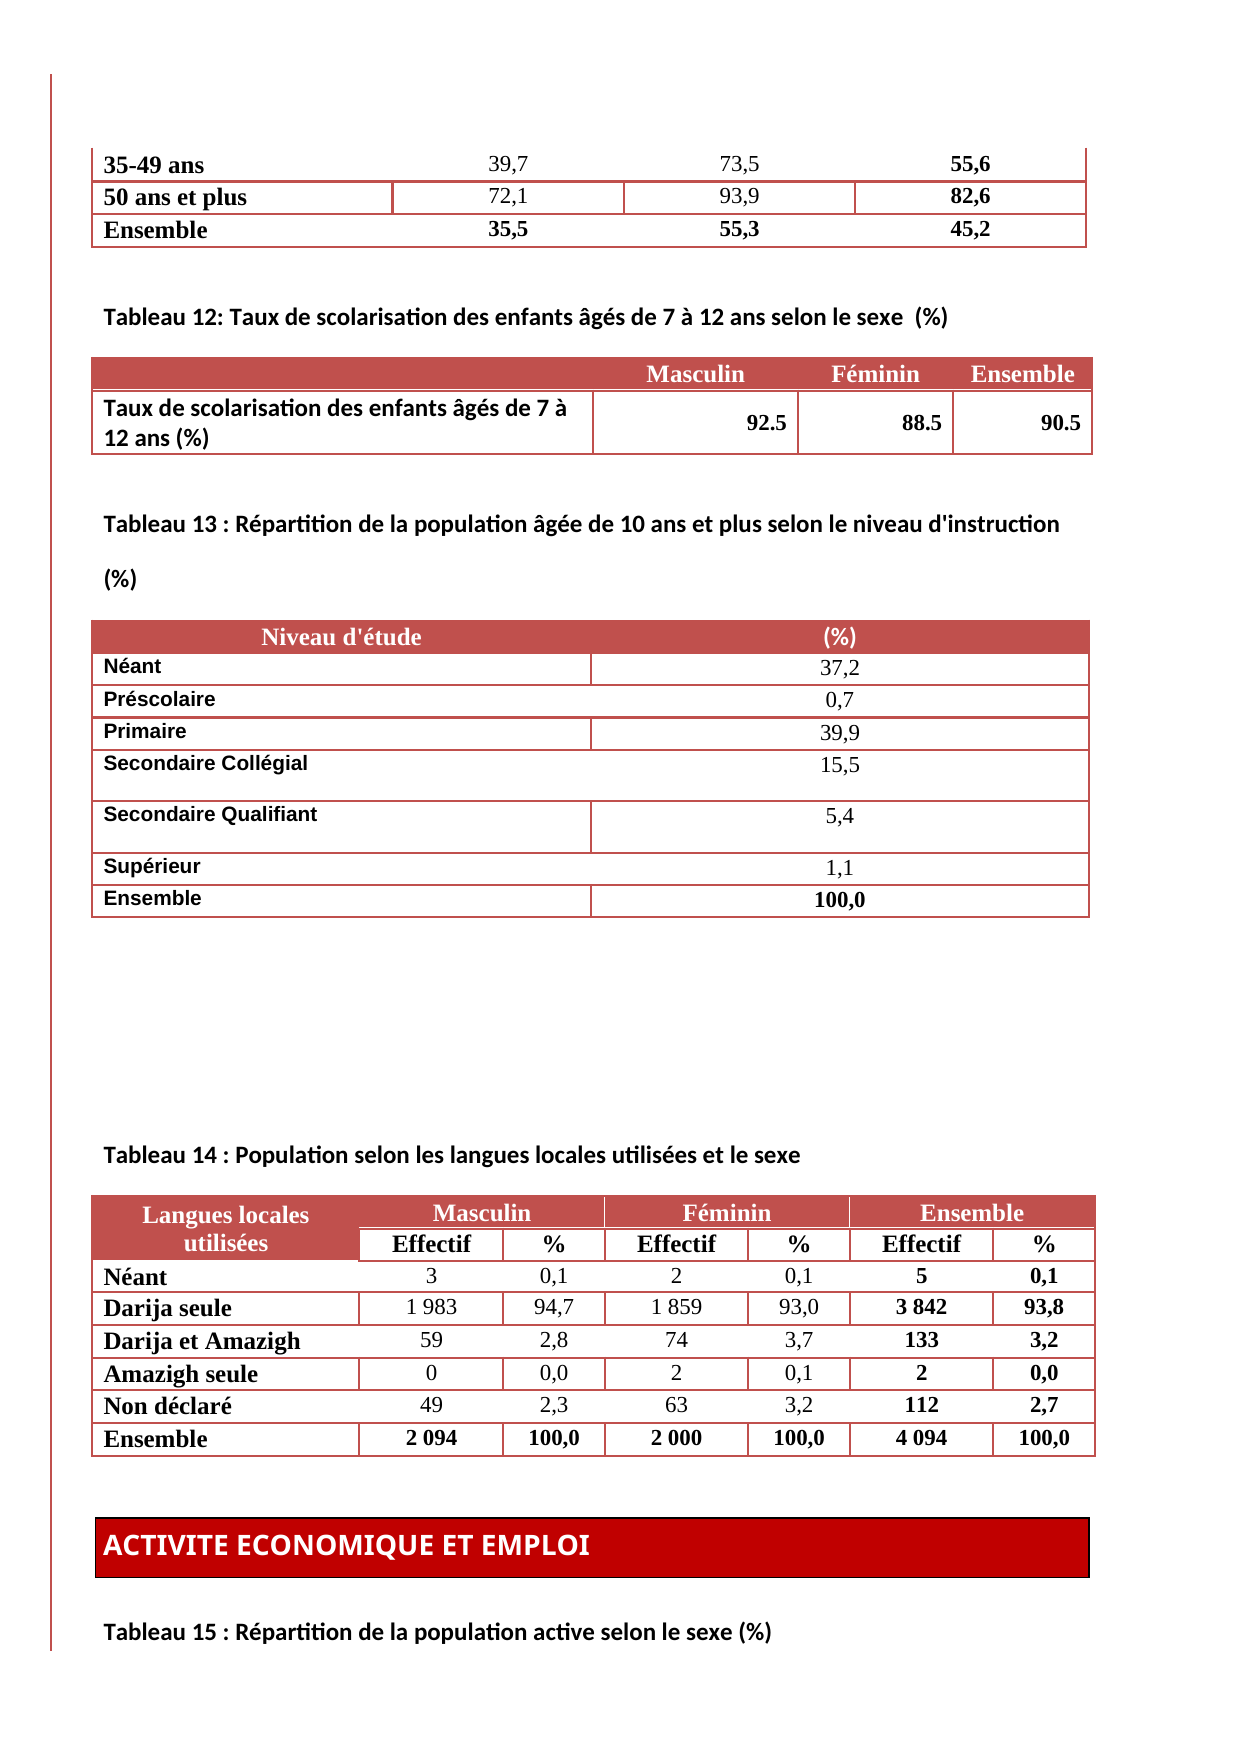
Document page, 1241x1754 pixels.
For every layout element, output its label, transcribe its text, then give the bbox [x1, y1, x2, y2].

table_cell 93,0 [749, 1293, 849, 1324]
table_cell Effectif [606, 1230, 747, 1260]
table_cell Primaire [93, 719, 590, 749]
table_cell 2,3 [503, 1391, 604, 1422]
table_cell 3,2 [748, 1391, 849, 1422]
table_header Féminin [798, 359, 953, 389]
table_cell Darija et Amazigh [93, 1326, 359, 1357]
table_cell 72,1 [394, 183, 623, 213]
table_cell 2 [606, 1359, 747, 1389]
table_cell 1 859 [606, 1293, 747, 1324]
table_cell 55,3 [624, 215, 855, 246]
table_cell 39,7 [393, 148, 624, 180]
table_cell 0,1 [748, 1262, 849, 1291]
table_cell 0,7 [591, 686, 1088, 716]
text (%) [103, 564, 1092, 594]
table_cell 2 094 [360, 1424, 502, 1455]
table_cell 0 [360, 1359, 502, 1389]
table_cell 94,7 [504, 1293, 604, 1324]
table_cell 35,5 [393, 215, 624, 246]
table_cell 55,6 [855, 148, 1085, 180]
table_header Féminin [605, 1197, 849, 1227]
table_cell 2,7 [993, 1391, 1094, 1422]
table_header [93, 359, 593, 389]
text Tableau 14 : Population selon les langues locales utilisées et le sexe [103, 1139, 1092, 1169]
table_cell 100,0 [504, 1424, 604, 1455]
table_cell 5,4 [592, 802, 1088, 852]
table_cell Supérieur [93, 854, 591, 884]
table_cell 100,0 [592, 886, 1088, 916]
table_cell Darija seule [93, 1293, 358, 1324]
table_cell 1 983 [360, 1293, 502, 1324]
table_cell 100,0 [749, 1424, 849, 1455]
table_cell 112 [850, 1391, 993, 1422]
table_cell 0,1 [993, 1262, 1094, 1291]
table_cell 15,5 [591, 751, 1088, 800]
table_cell 49 [359, 1391, 503, 1422]
table_cell % [504, 1230, 604, 1260]
table_header (%) [591, 622, 1088, 652]
table_cell 2 [605, 1262, 748, 1291]
table_cell 92.5 [594, 392, 797, 453]
table_cell 82,6 [856, 183, 1085, 213]
table_cell 3,2 [993, 1326, 1094, 1357]
table_cell % [994, 1230, 1094, 1260]
table_cell 0,1 [749, 1359, 849, 1389]
table_cell 0,0 [504, 1359, 604, 1389]
text Tableau 12: Taux de scolarisation des enfants âgés de 7 à 12 ans selon le sexe (%) [103, 301, 1092, 331]
table_cell 4 094 [851, 1424, 992, 1455]
table_cell Secondaire Qualifiant [93, 802, 590, 852]
table_header Langues locales utilisées [93, 1197, 359, 1260]
table_cell 5 [850, 1262, 993, 1291]
table_header Ensemble [850, 1197, 1094, 1227]
text Tableau 13 : Répartition de la population âgée de 10 ans et plus selon le niveau d'instruction [103, 508, 1092, 538]
table_cell 2 000 [606, 1424, 747, 1455]
table_cell Néant [93, 1260, 359, 1291]
table_cell Ensemble [93, 1424, 358, 1455]
table_cell 90.5 [954, 392, 1091, 453]
table_cell 0,1 [503, 1262, 604, 1291]
table_cell 45,2 [855, 215, 1085, 246]
table_cell Ensemble [93, 886, 590, 916]
table_cell 1,1 [591, 854, 1088, 884]
table_cell 35-49 ans [93, 148, 392, 180]
table_cell 93,9 [625, 183, 854, 213]
table_cell 3 842 [851, 1293, 992, 1324]
table_cell Effectif [360, 1230, 502, 1260]
table_cell Secondaire Collégial [93, 751, 591, 800]
table_header Ensemble [953, 359, 1091, 389]
table_cell 59 [359, 1326, 503, 1357]
table_cell 63 [605, 1391, 748, 1422]
table_cell 74 [605, 1326, 748, 1357]
table_cell 2,8 [503, 1326, 604, 1357]
table_cell 3 [359, 1262, 503, 1291]
table_cell 0,0 [994, 1359, 1094, 1389]
table_cell 2 [851, 1359, 992, 1389]
table_cell Effectif [851, 1230, 992, 1260]
table_cell 100,0 [994, 1424, 1094, 1455]
table_cell 133 [850, 1326, 993, 1357]
table_header Masculin [359, 1197, 604, 1227]
table_cell Amazigh seule [93, 1359, 358, 1389]
table_cell 3,7 [748, 1326, 849, 1357]
table_cell Ensemble [93, 215, 392, 246]
table_cell Néant [93, 654, 590, 684]
text Tableau 15 : Répartition de la population active selon le sexe (%) [103, 1616, 1092, 1646]
table_cell Préscolaire [93, 686, 591, 716]
table_header Niveau d'étude [93, 622, 591, 652]
table_cell 73,5 [624, 148, 855, 180]
table_cell Taux de scolarisation des enfants âgés de 7 à 12 ans (%) [93, 392, 592, 453]
table_cell 37,2 [592, 654, 1088, 684]
table_cell 93,8 [994, 1293, 1094, 1324]
table_cell 88.5 [799, 392, 952, 453]
table_cell 50 ans et plus [93, 183, 391, 213]
table_cell % [749, 1230, 849, 1260]
table_cell 39,9 [592, 719, 1088, 749]
table_header Masculin [593, 359, 798, 389]
table_cell Non déclaré [93, 1391, 359, 1422]
